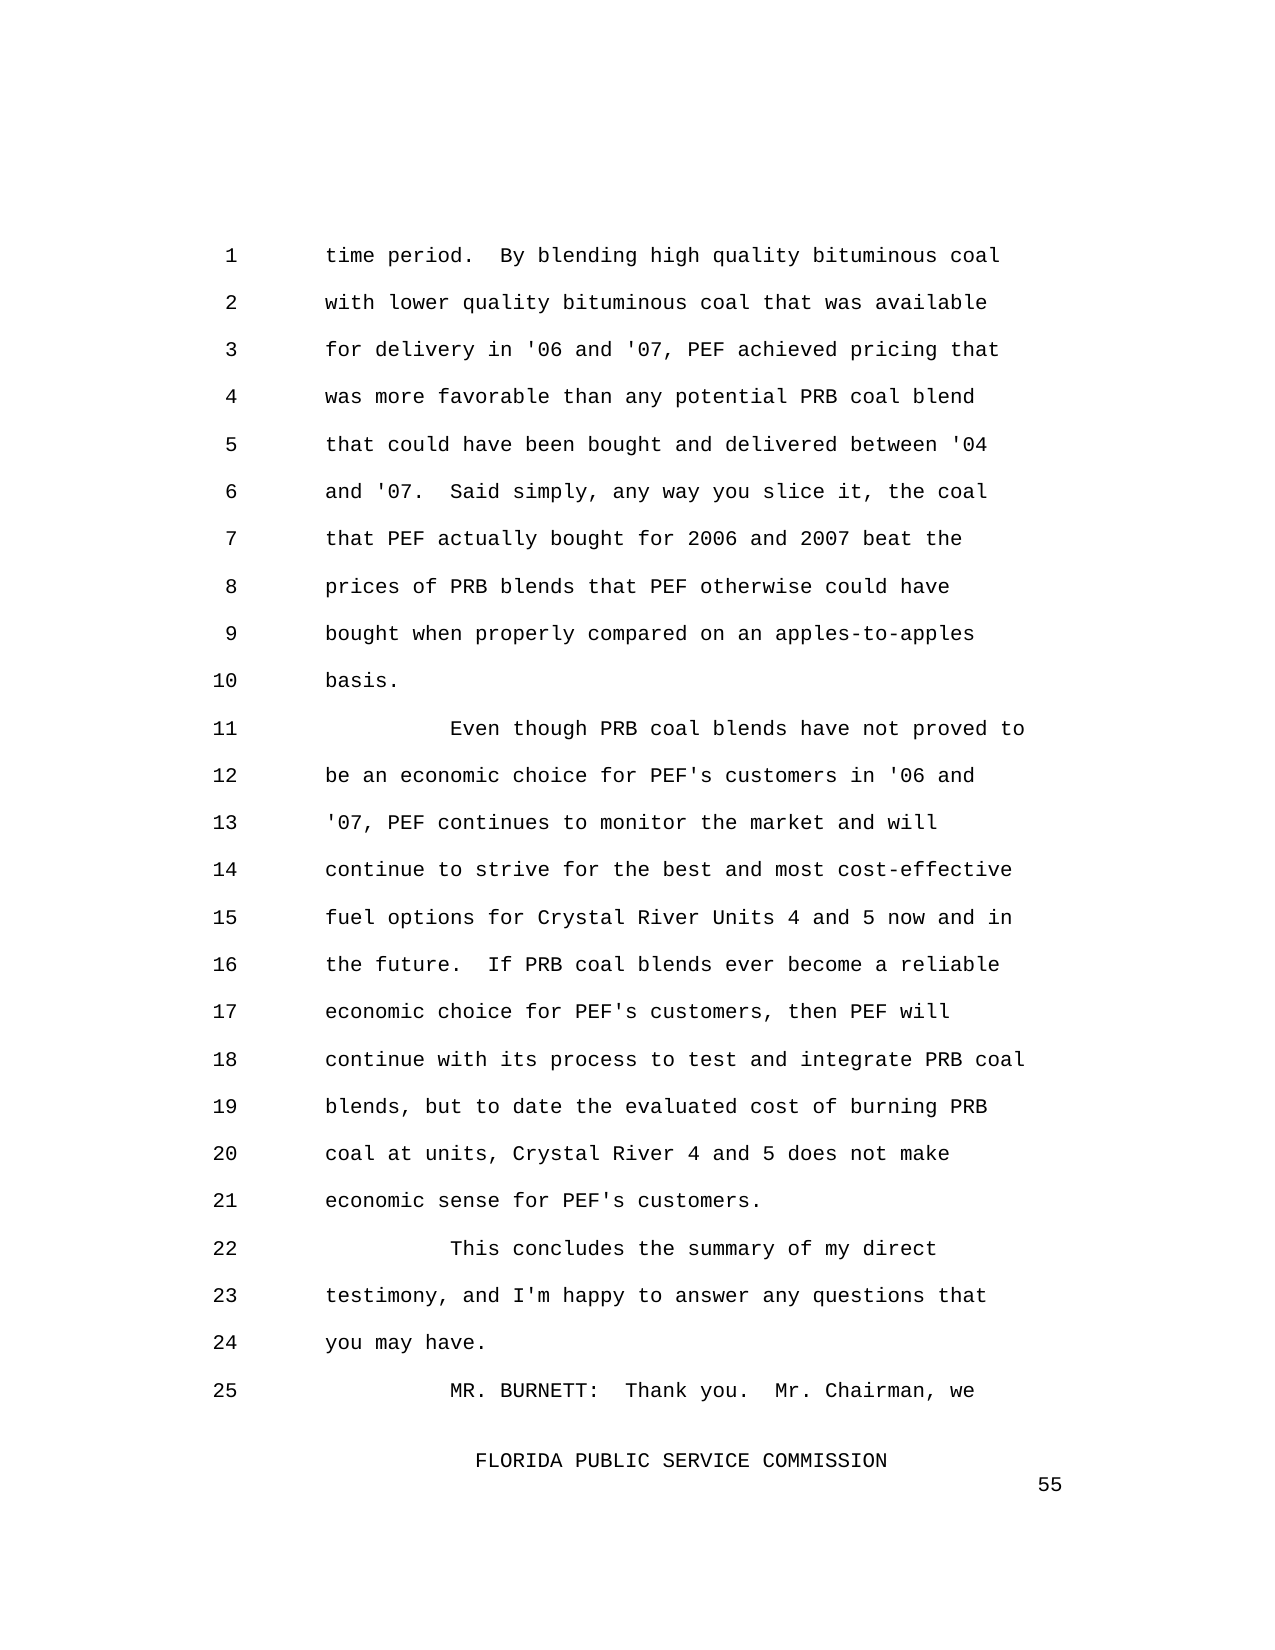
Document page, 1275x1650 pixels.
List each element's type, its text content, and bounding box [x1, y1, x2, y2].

text 22 This concludes the summary of my direct [137, 1238, 1138, 1261]
text 3 for delivery in '06 and '07, PEF achieved pricing that [137, 339, 1138, 363]
text 1 time period. By blending high quality bituminous coal [137, 244, 1138, 268]
text 13 '07, PEF continues to monitor the market and will [137, 812, 1138, 836]
text 12 be an economic choice for PEF's customers in '06 and [137, 765, 1138, 788]
text 18 continue with its process to test and integrate PRB coal [137, 1048, 1138, 1072]
text FLORIDA PUBLIC SERVICE COMMISSION [137, 1451, 1138, 1474]
text 19 blends, but to date the evaluated cost of burning PRB [137, 1096, 1138, 1119]
text 2 with lower quality bituminous coal that was available [137, 292, 1138, 316]
text 15 fuel options for Crystal River Units 4 and 5 now and in [137, 907, 1138, 930]
text 24 you may have. [137, 1332, 1138, 1356]
text 10 basis. [137, 670, 1138, 694]
text 6 and '07. Said simply, any way you slice it, the coal [137, 481, 1138, 505]
text 21 economic sense for PEF's customers. [137, 1190, 1138, 1214]
text 14 continue to strive for the best and most cost-effective [137, 859, 1138, 883]
text 5 that could have been bought and delivered between '04 [137, 434, 1138, 457]
text 20 coal at units, Crystal River 4 and 5 does not make [137, 1143, 1138, 1167]
text 4 was more favorable than any potential PRB coal blend [137, 386, 1138, 410]
text 9 bought when properly compared on an apples-to-apples [137, 623, 1138, 647]
text 16 the future. If PRB coal blends ever become a reliable [137, 954, 1138, 978]
text 55 [137, 1474, 1138, 1498]
text 25 MR. BURNETT: Thank you. Mr. Chairman, we [137, 1379, 1138, 1403]
text 23 testimony, and I'm happy to answer any questions that [137, 1285, 1138, 1309]
text 8 prices of PRB blends that PEF otherwise could have [137, 576, 1138, 599]
text 11 Even though PRB coal blends have not proved to [137, 717, 1138, 741]
text 7 that PEF actually bought for 2006 and 2007 beat the [137, 528, 1138, 552]
text 17 economic choice for PEF's customers, then PEF will [137, 1001, 1138, 1025]
